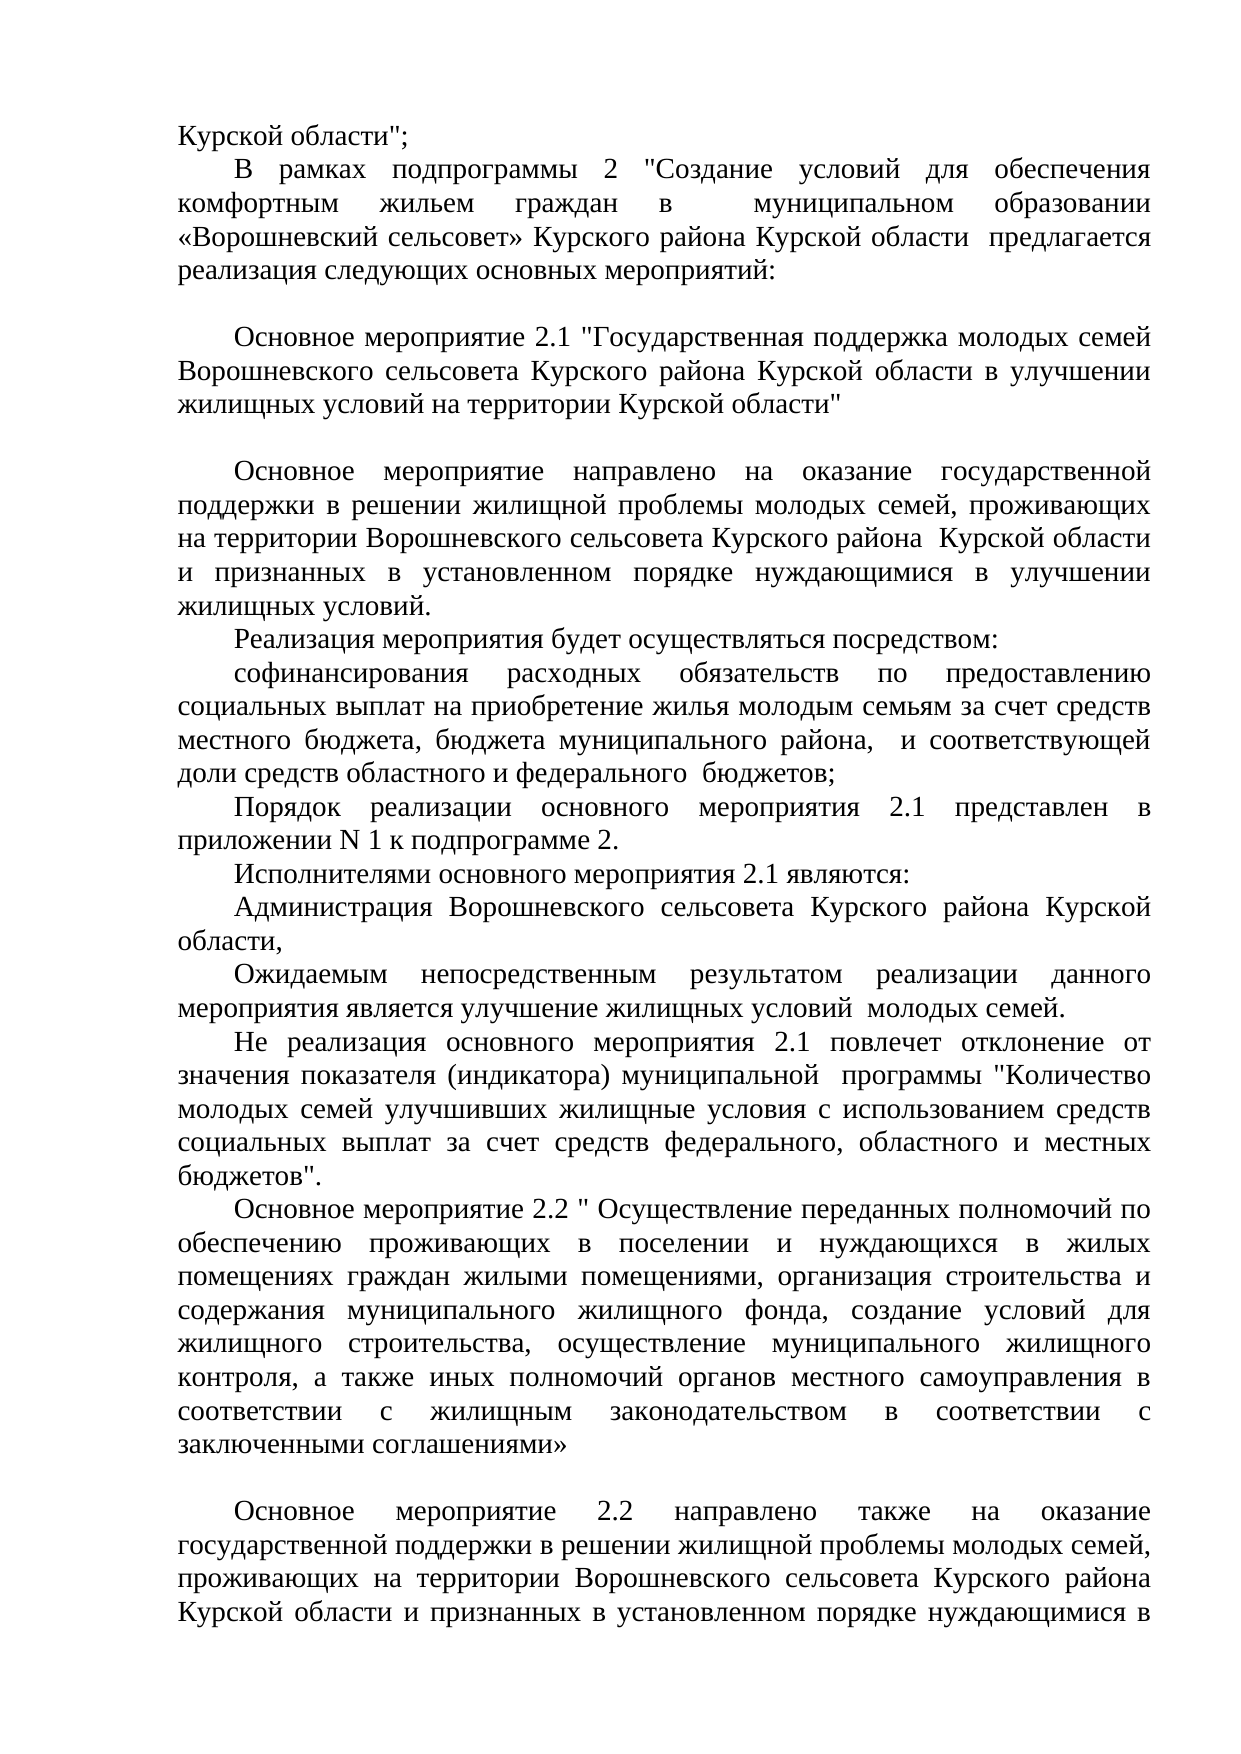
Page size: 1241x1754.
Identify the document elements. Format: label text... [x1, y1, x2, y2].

text В рамках подпрограммы 2 "Создание условий для обеспечения комфортным жильем граждан в муниципальном образовании «Ворошневский сельсовет» Курского района Курской области предлагается реализация следующих основных мероприятий: [177, 152, 1152, 286]
text Исполнителями основного мероприятия 2.1 являются: [177, 856, 1152, 889]
text Основное мероприятие 2.2 " Осуществление переданных полномочий по обеспечению проживающих в поселении и нуждающихся в жилых помещениях граждан жилыми помещениями, организация строительства и содержания муниципального жилищного фонда, создание условий для жилищного строительства, осуществление муниципального жилищного контроля, а также иных полномочий органов местного самоуправления в соответствии с жилищным законодательством в соответствии с заключенными соглашениями» [177, 1191, 1152, 1460]
text Реализация мероприятия будет осуществляться посредством: [177, 621, 1152, 655]
text Не реализация основного мероприятия 2.1 повлечет отклонение от значения показателя (индикатора) муниципальной программы "Количество молодых семей улучшивших жилищные условия с использованием средств социальных выплат за счет средств федерального, областного и местных бюджетов". [177, 1024, 1152, 1191]
text Основное мероприятие направлено на оказание государственной поддержки в решении жилищной проблемы молодых семей, проживающих на территории Ворошневского сельсовета Курского района Курской области и признанных в установленном порядке нуждающимися в улучшении жилищных условий. [177, 453, 1152, 621]
text Администрация Ворошневского сельсовета Курского района Курской области, [177, 889, 1152, 957]
text Порядок реализации основного мероприятия 2.1 представлен в приложении N 1 к подпрограмме 2. [177, 789, 1152, 856]
text Ожидаемым непосредственным результатом реализации данного мероприятия является улучшение жилищных условий молодых семей. [177, 957, 1152, 1024]
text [177, 1493, 1152, 1627]
text софинансирования расходных обязательств по предоставлению социальных выплат на приобретение жилья молодым семьям за счет средств местного бюджета, бюджета муниципального района, и соответствующей доли средств областного и федерального бюджетов; [177, 655, 1152, 789]
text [177, 118, 1152, 152]
text Основное мероприятие 2.1 "Государственная поддержка молодых семей Ворошневского сельсовета Курского района Курской области в улучшении жилищных условий на территории Курской области" [177, 319, 1152, 420]
